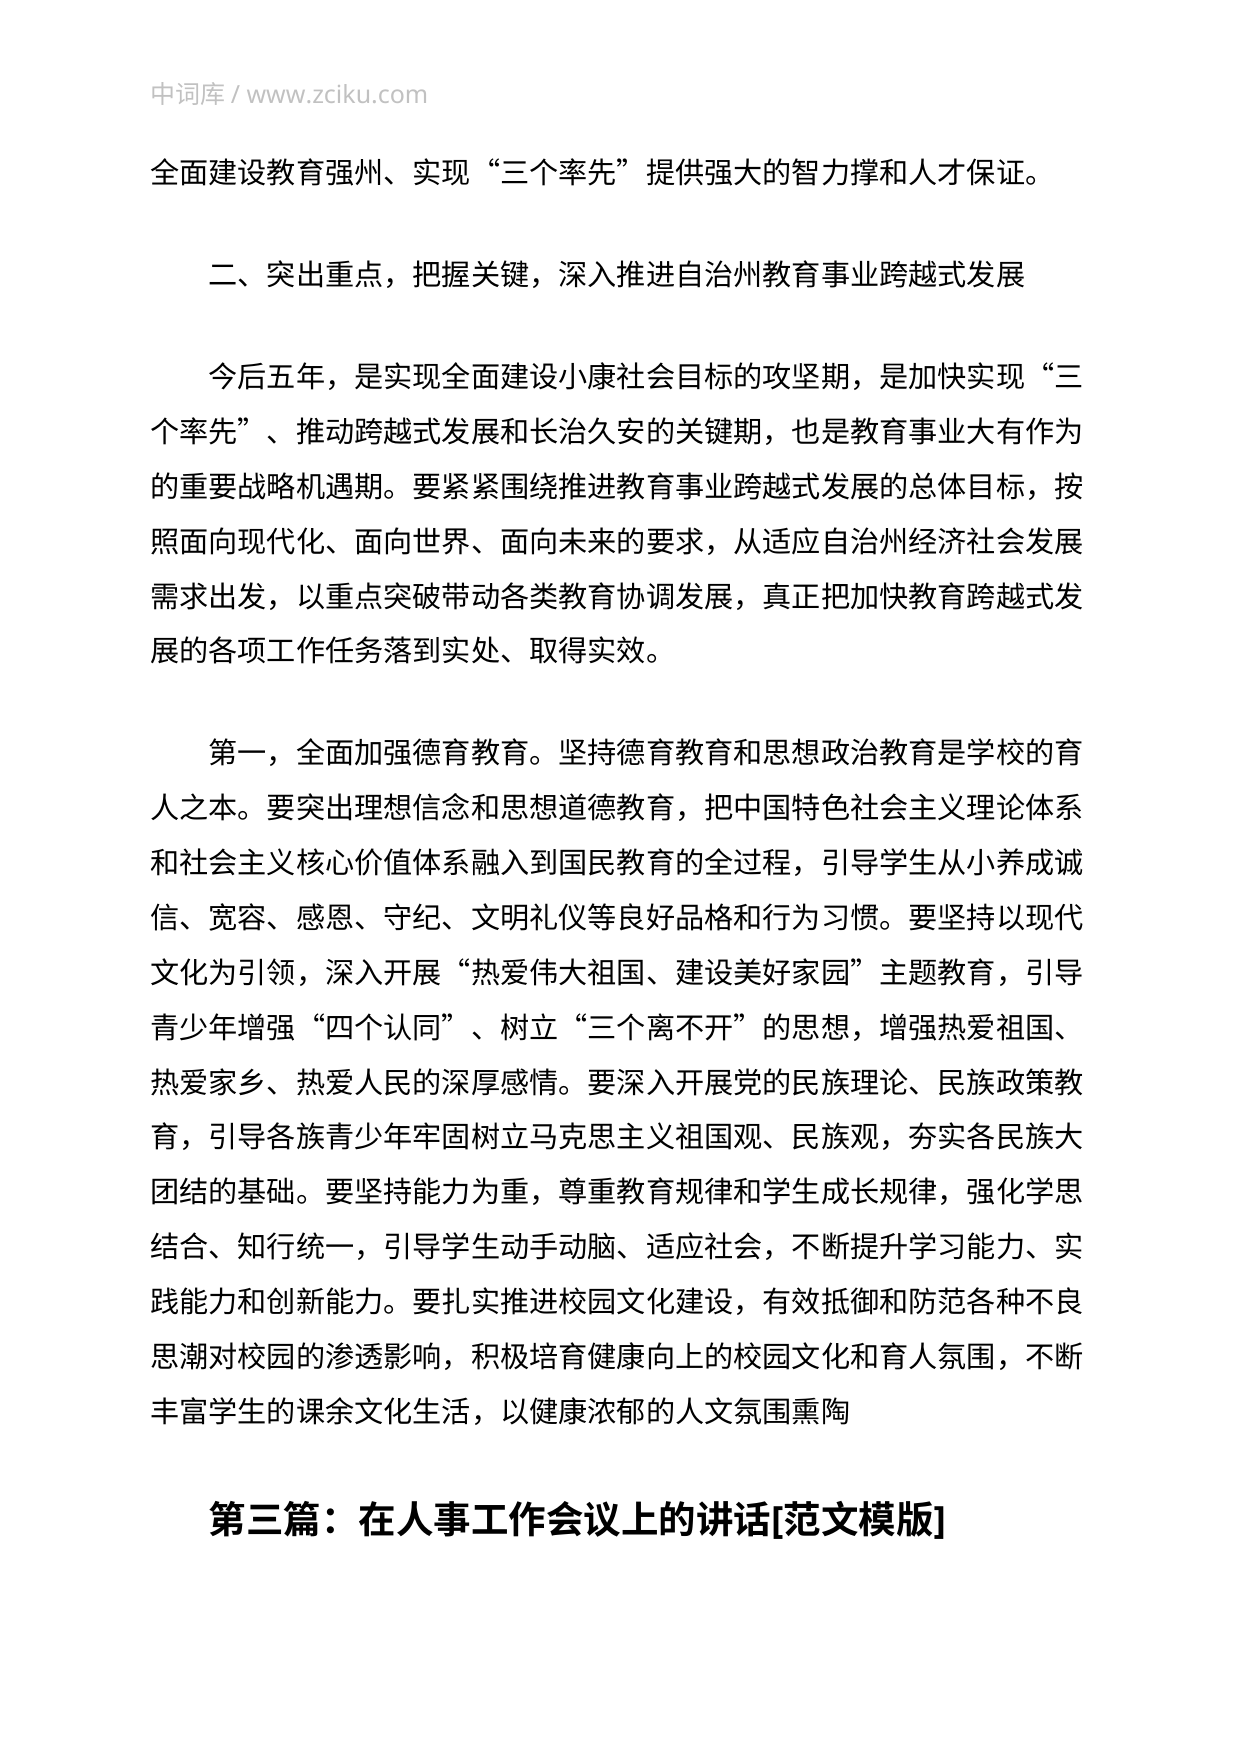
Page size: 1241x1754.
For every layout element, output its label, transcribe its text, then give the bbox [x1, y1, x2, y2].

text 二、突出重点，把握关键，深入推进自治州教育事业跨越式发展 [150, 252, 1090, 294]
text 第一，全面加强德育教育。坚持德育教育和思想政治教育是学校的育人之本。要突出理想信念和思想道德教育，把中国特色社会主义理论体系和社会主义核心价值体系融入到国民教育的全过程，引导学生从小养成诚信、宽容、感恩、守纪、文明礼仪等良好品格和行为习惯。要坚持以现代文化为引领，深入开展“热爱伟大祖国、建设美好家园”主题教育，引导青少年增强“四个认同”、树立“三个离不开”的思想，增强热爱祖国、热爱家乡、热爱人民的深厚感情。要深入开展党的民族理论、民族政策教育，引导各族青少年牢固树立马克思主义祖国观、民族观，夯实各民族大团结的基础。要坚持能力为重，尊重教育规律和学生成长规律，强化学思结合、知行统一，引导学生动手动脑、适应社会，不断提升学习能力、实践能力和创新能力。要扎实推进校园文化建设，有效抵御和防范各种不良思潮对校园的渗透影响，积极培育健康向上的校园文化和育人氛围，不断丰富学生的课余文化生活，以健康浓郁的人文氛围熏陶 [150, 730, 1090, 1431]
text 第三篇：在人事工作会议上的讲话[范文模版] [150, 1490, 1090, 1545]
text 今后五年，是实现全面建设小康社会目标的攻坚期，是加快实现“三个率先”、推动跨越式发展和长治久安的关键期，也是教育事业大有作为的重要战略机遇期。要紧紧围绕推进教育事业跨越式发展的总体目标，按照面向现代化、面向世界、面向未来的要求，从适应自治州经济社会发展需求出发，以重点突破带动各类教育协调发展，真正把加快教育跨越式发展的各项工作任务落到实处、取得实效。 [150, 353, 1090, 670]
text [150, 150, 1090, 192]
